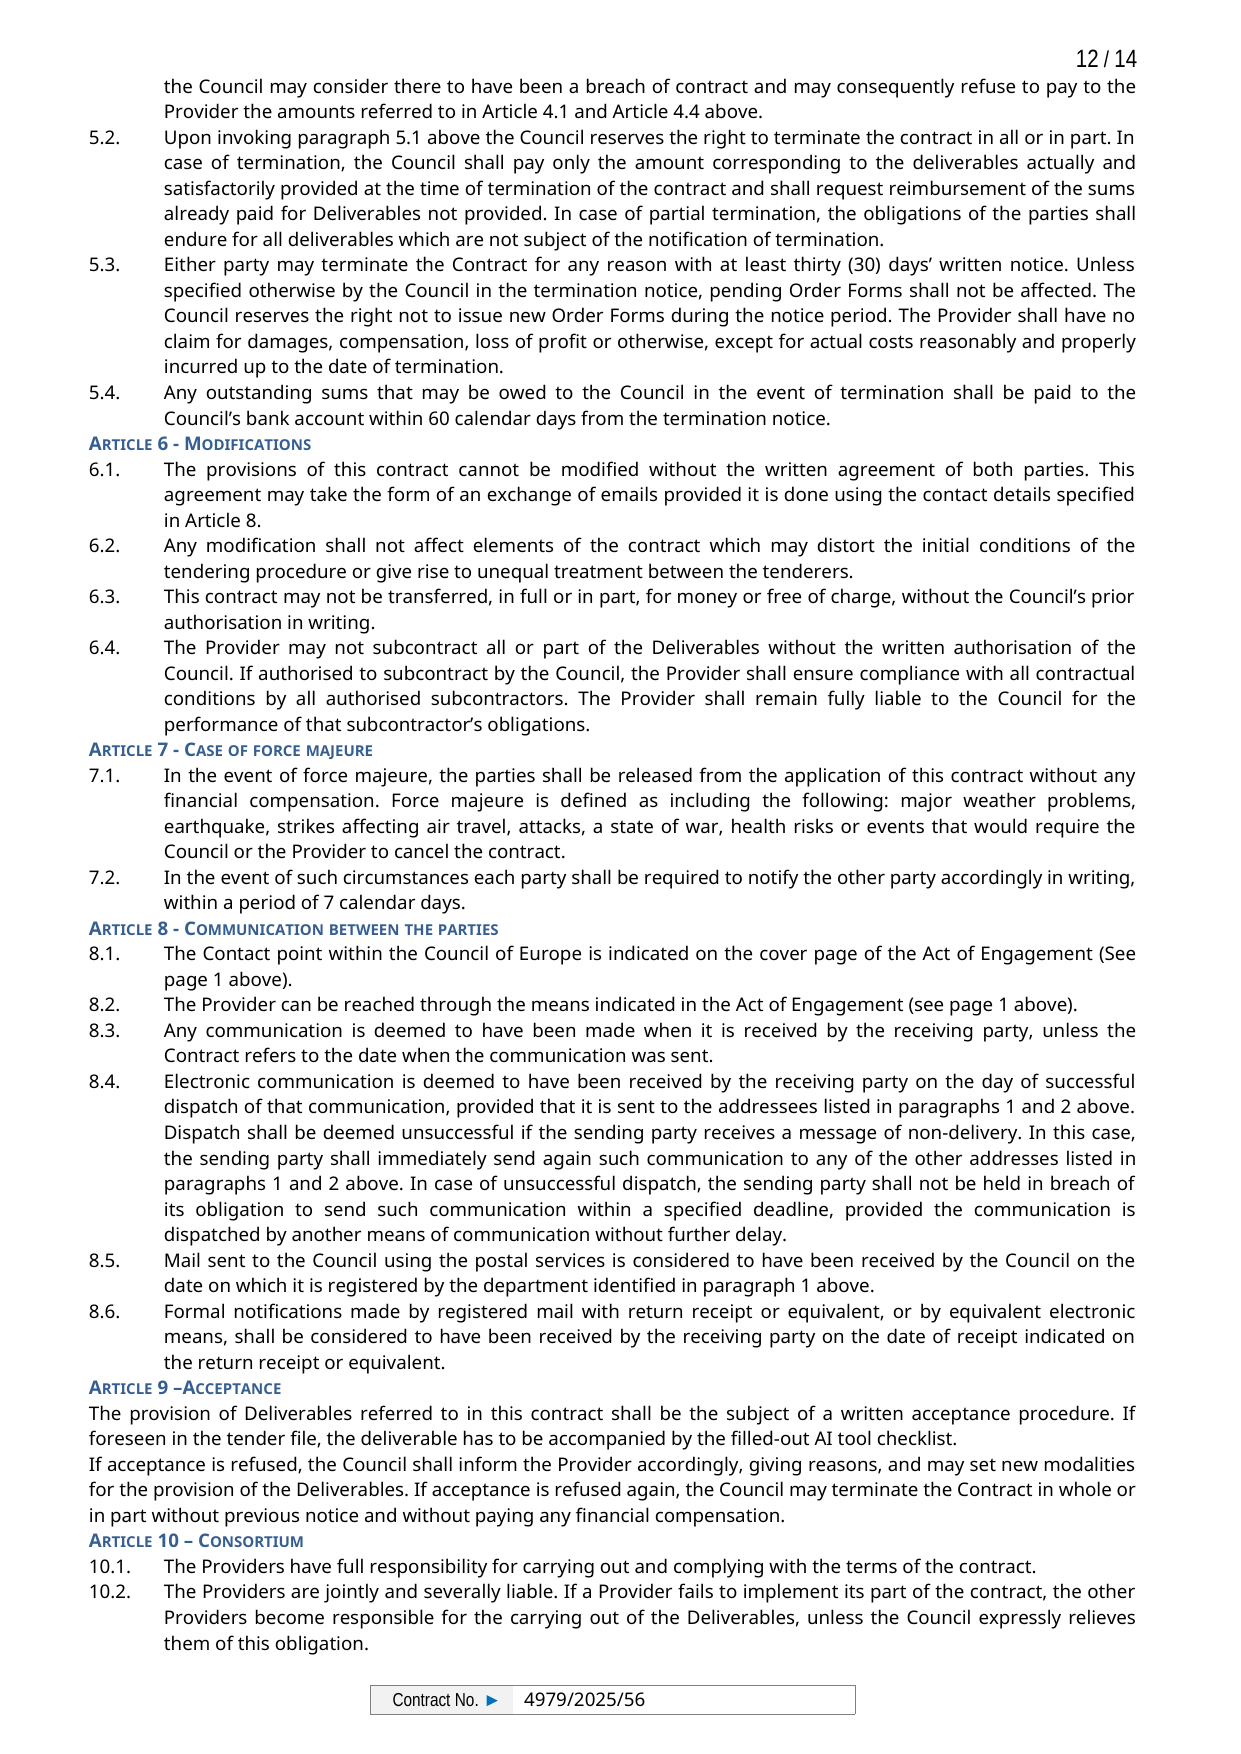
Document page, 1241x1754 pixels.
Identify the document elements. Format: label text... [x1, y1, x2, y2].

text Article 9 –Acceptance [89, 1374, 1137, 1400]
text If acceptance is refused, the Council shall inform the Provider accordingly, giving reasons, and may set new modalities for the provision of the Deliverables. If acceptance is refused again, the Council may terminate the Contract in whole or in part without previous notice and without paying any financial compensation. [89, 1451, 1137, 1528]
list The Providers have full responsibility for carrying out and complying with the terms of the contract. [89, 1553, 1137, 1579]
list Electronic communication is deemed to have been received by the receiving party on the day of successful dispatch of that communication, provided that it is sent to the addressees listed in paragraphs 1 and 2 above. Dispatch shall be deemed unsuccessful if the sending party receives a message of non-delivery. In this case, the sending party shall immediately send again such communication to any of the other addresses listed in paragraphs 1 and 2 above. In case of unsuccessful dispatch, the sending party shall not be held in breach of its obligation to send such communication within a specified deadline, provided the communication is dispatched by another means of communication without further delay. [89, 1068, 1137, 1247]
list Mail sent to the Council using the postal services is considered to have been received by the Council on the date on which it is registered by the department identified in paragraph 1 above. [89, 1247, 1137, 1298]
list the Council may consider there to have been a breach of contract and may consequently refuse to pay to the Provider the amounts referred to in Article 4.1 and Article 4.4 above. [164, 73, 1137, 124]
text Article 7 - Case of force majeure [89, 737, 1137, 762]
list Either party may terminate the Contract for any reason with at least thirty (30) days’ written notice. Unless specified otherwise by the Council in the termination notice, pending Order Forms shall not be affected. The Council reserves the right not to issue new Order Forms during the notice period. The Provider shall have no claim for damages, compensation, loss of profit or otherwise, except for actual costs reasonably and properly incurred up to the date of termination. [89, 252, 1137, 379]
text Article 10 – Consortium [89, 1528, 1137, 1553]
list Any communication is deemed to have been made when it is received by the receiving party, unless the Contract refers to the date when the communication was sent. [89, 1017, 1137, 1068]
list The provisions of this contract cannot be modified without the written agreement of both parties. This agreement may take the form of an exchange of emails provided it is done using the contact details specified in Article 8. [89, 456, 1137, 532]
list In the event of force majeure, the parties shall be released from the application of this contract without any financial compensation. Force majeure is defined as including the following: major weather problems, earthquake, strikes affecting air travel, attacks, a state of war, health risks or events that would require the Council or the Provider to cancel the contract. [89, 762, 1137, 864]
list The Providers are jointly and severally liable. If a Provider fails to implement its part of the contract, the other Providers become responsible for the carrying out of the Deliverables, unless the Council expressly relieves them of this obligation. [89, 1579, 1137, 1655]
list In the event of such circumstances each party shall be required to notify the other party accordingly in writing, within a period of 7 calendar days. [89, 864, 1137, 915]
list Any outstanding sums that may be owed to the Council in the event of termination shall be paid to the Council’s bank account within 60 calendar days from the termination notice. [89, 379, 1137, 430]
text Article 8 - Communication between the parties [89, 915, 1137, 941]
list Any modification shall not affect elements of the contract which may distort the initial conditions of the tendering procedure or give rise to unequal treatment between the tenderers. [89, 532, 1137, 583]
list The Provider may not subcontract all or part of the Deliverables without the written authorisation of the Council. If authorised to subcontract by the Council, the Provider shall ensure compliance with all contractual conditions by all authorised subcontractors. The Provider shall remain fully liable to the Council for the performance of that subcontractor’s obligations. [89, 634, 1137, 737]
list The Contact point within the Council of Europe is indicated on the cover page of the Act of Engagement (See page 1 above). [89, 941, 1137, 992]
text Article 6 - Modifications [89, 430, 1137, 456]
text The provision of Deliverables referred to in this contract shall be the subject of a written acceptance procedure. If foreseen in the tender file, the deliverable has to be accompanied by the filled-out AI tool checklist. [89, 1400, 1137, 1451]
list The Provider can be reached through the means indicated in the Act of Engagement (see page 1 above). [89, 992, 1137, 1017]
list This contract may not be transferred, in full or in part, for money or free of charge, without the Council’s prior authorisation in writing. [89, 583, 1137, 634]
list Upon invoking paragraph 5.1 above the Council reserves the right to terminate the contract in all or in part. In case of termination, the Council shall pay only the amount corresponding to the deliverables actually and satisfactorily provided at the time of termination of the contract and shall request reimbursement of the sums already paid for Deliverables not provided. In case of partial termination, the obligations of the parties shall endure for all deliverables which are not subject of the notification of termination. [89, 124, 1137, 252]
list Formal notifications made by registered mail with return receipt or equivalent, or by equivalent electronic means, shall be considered to have been received by the receiving party on the date of receipt indicated on the return receipt or equivalent. [89, 1298, 1137, 1374]
